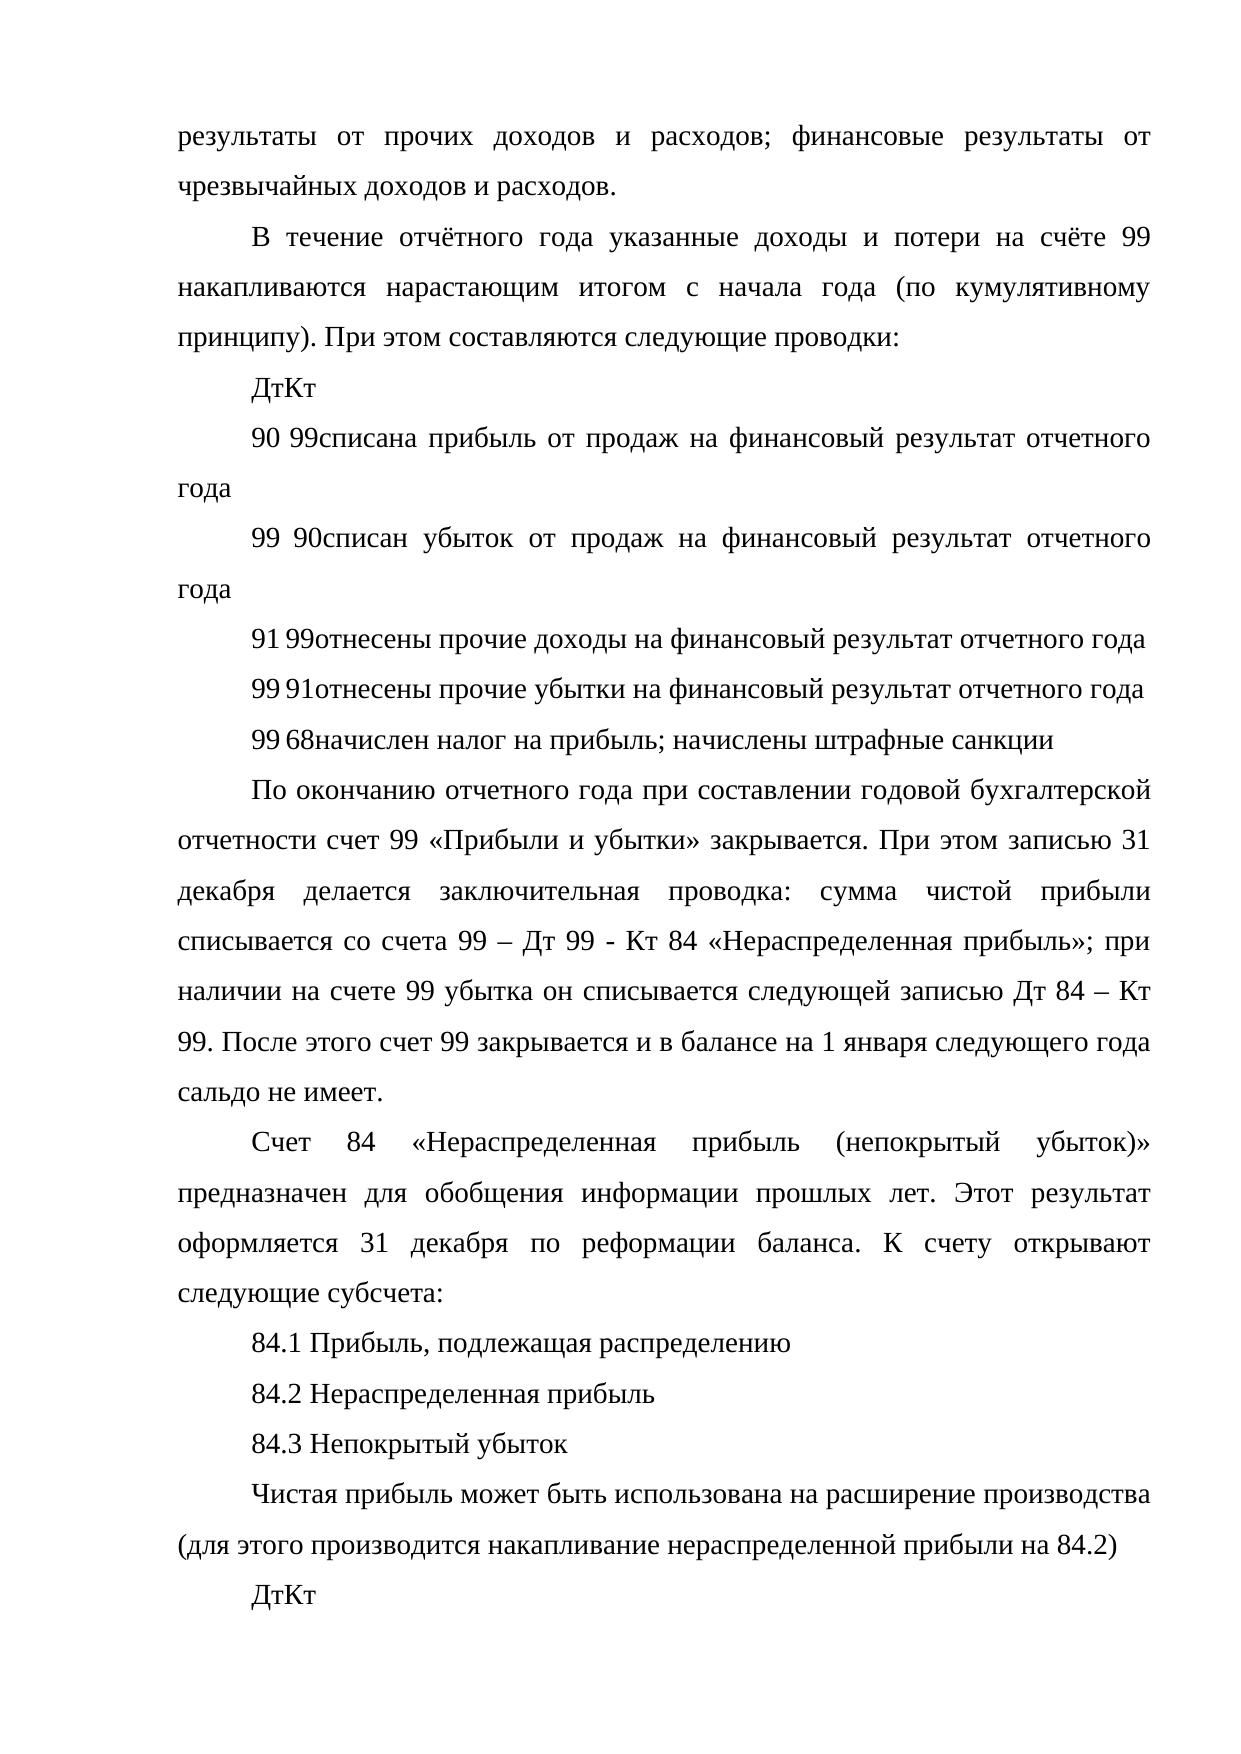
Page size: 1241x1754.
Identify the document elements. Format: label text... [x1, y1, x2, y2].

text По окончанию отчетного года при составлении годовой бухгалтерской отчетности счет 99 «Прибыли и убытки» закрывается. При этом записью 31 декабря делается заключительная проводка: сумма чистой прибыли списывается со счета 99 – Дт 99 - Кт 84 «Нераспределенная прибыль»; при наличии на счете 99 убытка он списывается следующей записью Дт 84 – Кт 99. После этого счет 99 закрывается и в балансе на 1 января следующего года сальдо не имеет. [177, 772, 1152, 1108]
text 99 68начислен налог на прибыль; начислены штрафные санкции [177, 722, 1152, 755]
text 84.3 Непокрытый убыток [177, 1426, 1152, 1460]
text 84.1 Прибыль, подлежащая распределению [177, 1326, 1152, 1359]
text Счет 84 «Нераспределенная прибыль (непокрытый убыток)» предназначен для обобщения информации прошлых лет. Этот результат оформляется 31 декабря по реформации баланса. К счету открывают следующие субсчета: [177, 1124, 1152, 1309]
text Чистая прибыль может быть использована на расширение производства (для этого производится накапливание нераспределенной прибыли на 84.2) [177, 1477, 1152, 1560]
text 84.2 Нераспределенная прибыль [177, 1376, 1152, 1409]
text ДтКт [177, 1577, 1152, 1611]
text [177, 118, 1152, 202]
text 99 90списан убыток от продаж на финансовый результат отчетного года [177, 521, 1152, 604]
text ДтКт [177, 370, 1152, 403]
text 90 99списана прибыль от продаж на финансовый результат отчетного года [177, 420, 1152, 504]
text В течение отчётного года указанные доходы и потери на счёте 99 накапливаются нарастающим итогом с начала года (по кумулятивному принципу). При этом составляются следующие проводки: [177, 219, 1152, 353]
text 91 99отнесены прочие доходы на финансовый результат отчетного года [177, 621, 1152, 655]
text 99 91отнесены прочие убытки на финансовый результат отчетного года [177, 672, 1152, 705]
